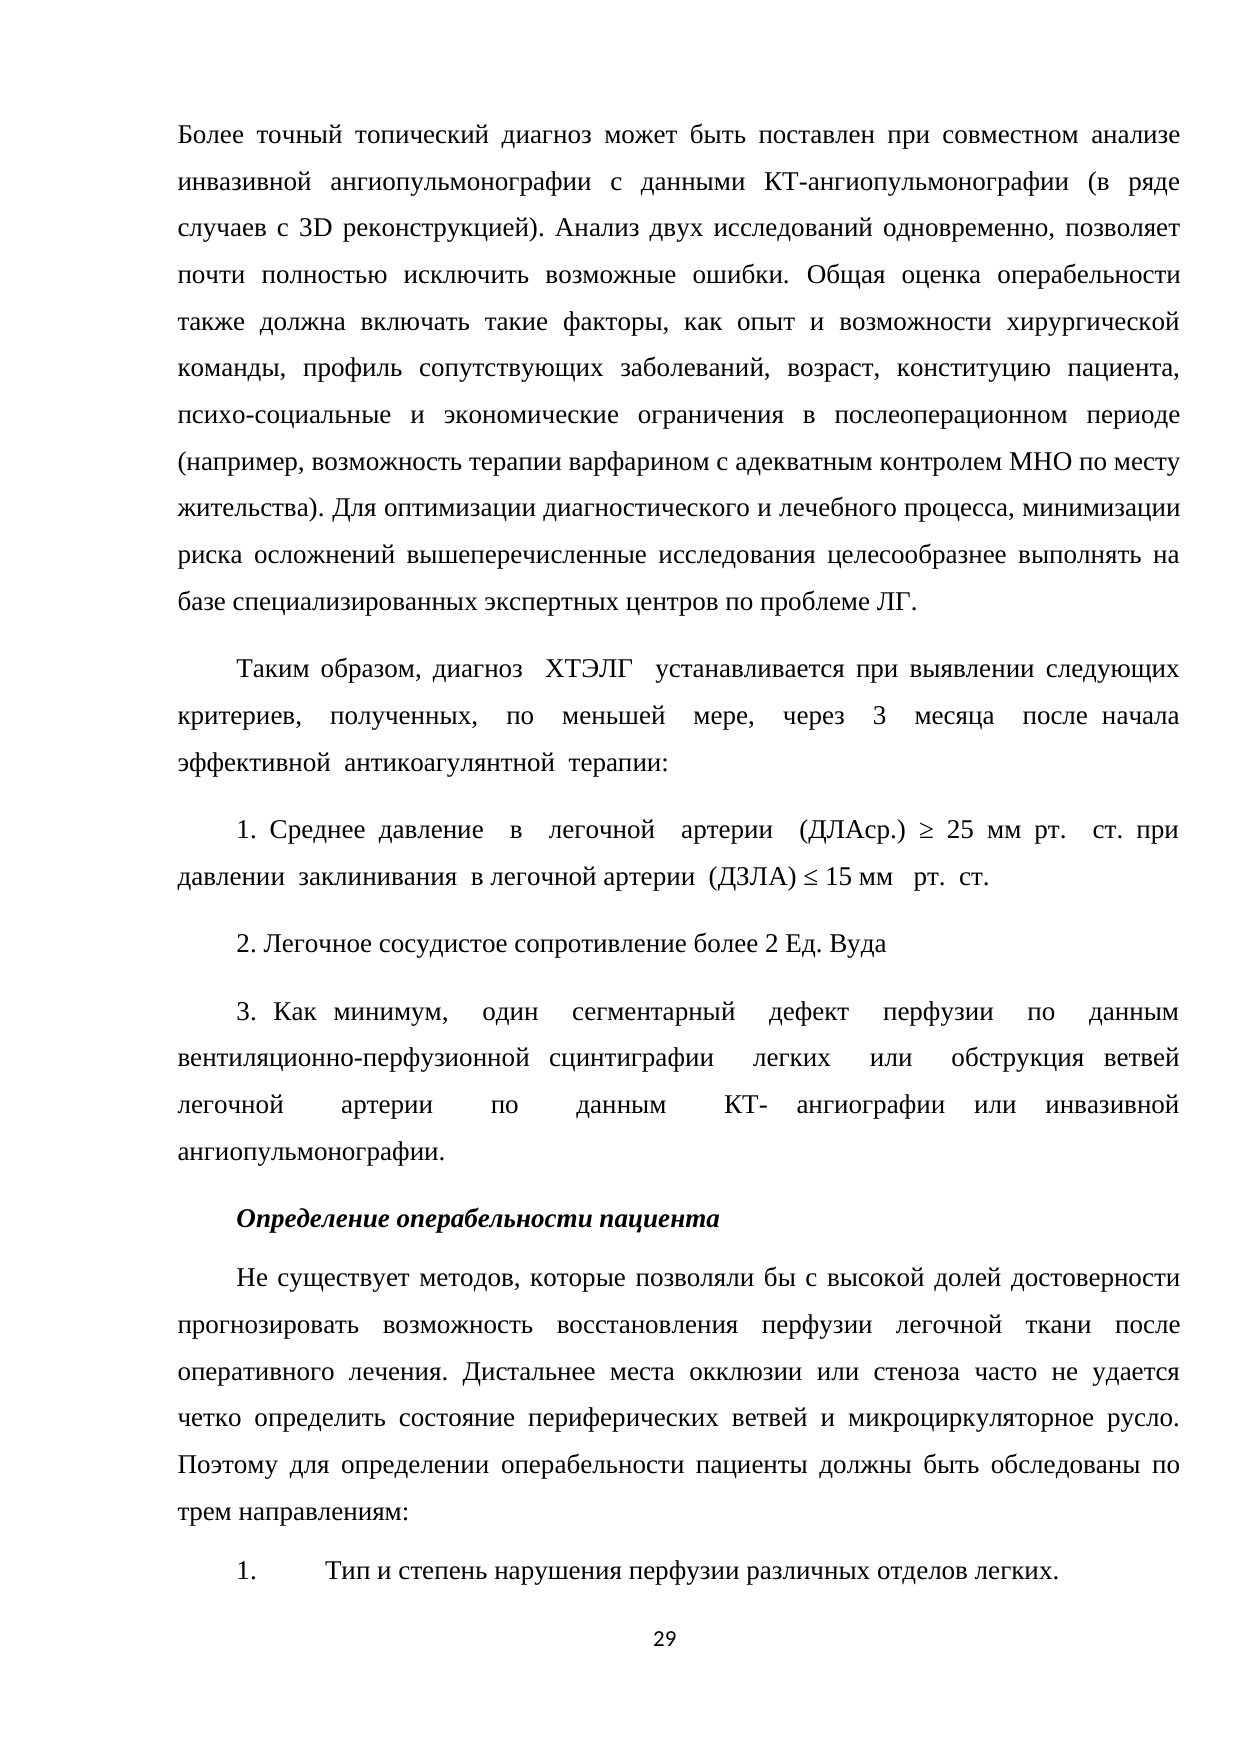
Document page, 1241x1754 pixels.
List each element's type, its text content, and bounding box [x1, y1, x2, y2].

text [177, 118, 1181, 616]
list Тип и степень нарушения перфузии различных отделов легких. [177, 1554, 1181, 1585]
text Определение операбельности пациента [177, 1202, 1181, 1233]
text Не существует методов, которые позволяли бы с высокой долей достоверности прогнозировать возможность восстановления перфузии легочной ткани после оперативного лечения. Дистальнее места окклюзии или стеноза часто не удается четко определить состояние периферических ветвей и микроциркуляторное русло. Поэтому для определении операбельности пациенты должны быть обследованы по трем направлениям: [177, 1261, 1181, 1526]
text 1. Среднее давление в легочной артерии (ДЛАср.) ≥ 25 мм рт. ст. при давлении заклинивания в легочной артерии (ДЗЛА) ≤ 15 мм рт. ст. [177, 813, 1181, 891]
text 3. Как минимум, один сегментарный дефект перфузии по данным вентиляционно-перфузионной сцинтиграфии легких или обструкция ветвей легочной артерии по данным КТ- ангиографии или инвазивной ангиопульмонографии. [177, 995, 1181, 1166]
text Таким образом, диагноз ХТЭЛГ устанавливается при выявлении следующих критериев, полученных, по меньшей мере, через 3 месяца после начала эффективной антикоагулянтной терапии: [177, 652, 1181, 777]
text 2. Легочное сосудистое сопротивление более 2 Ед. Вуда [177, 927, 1181, 958]
